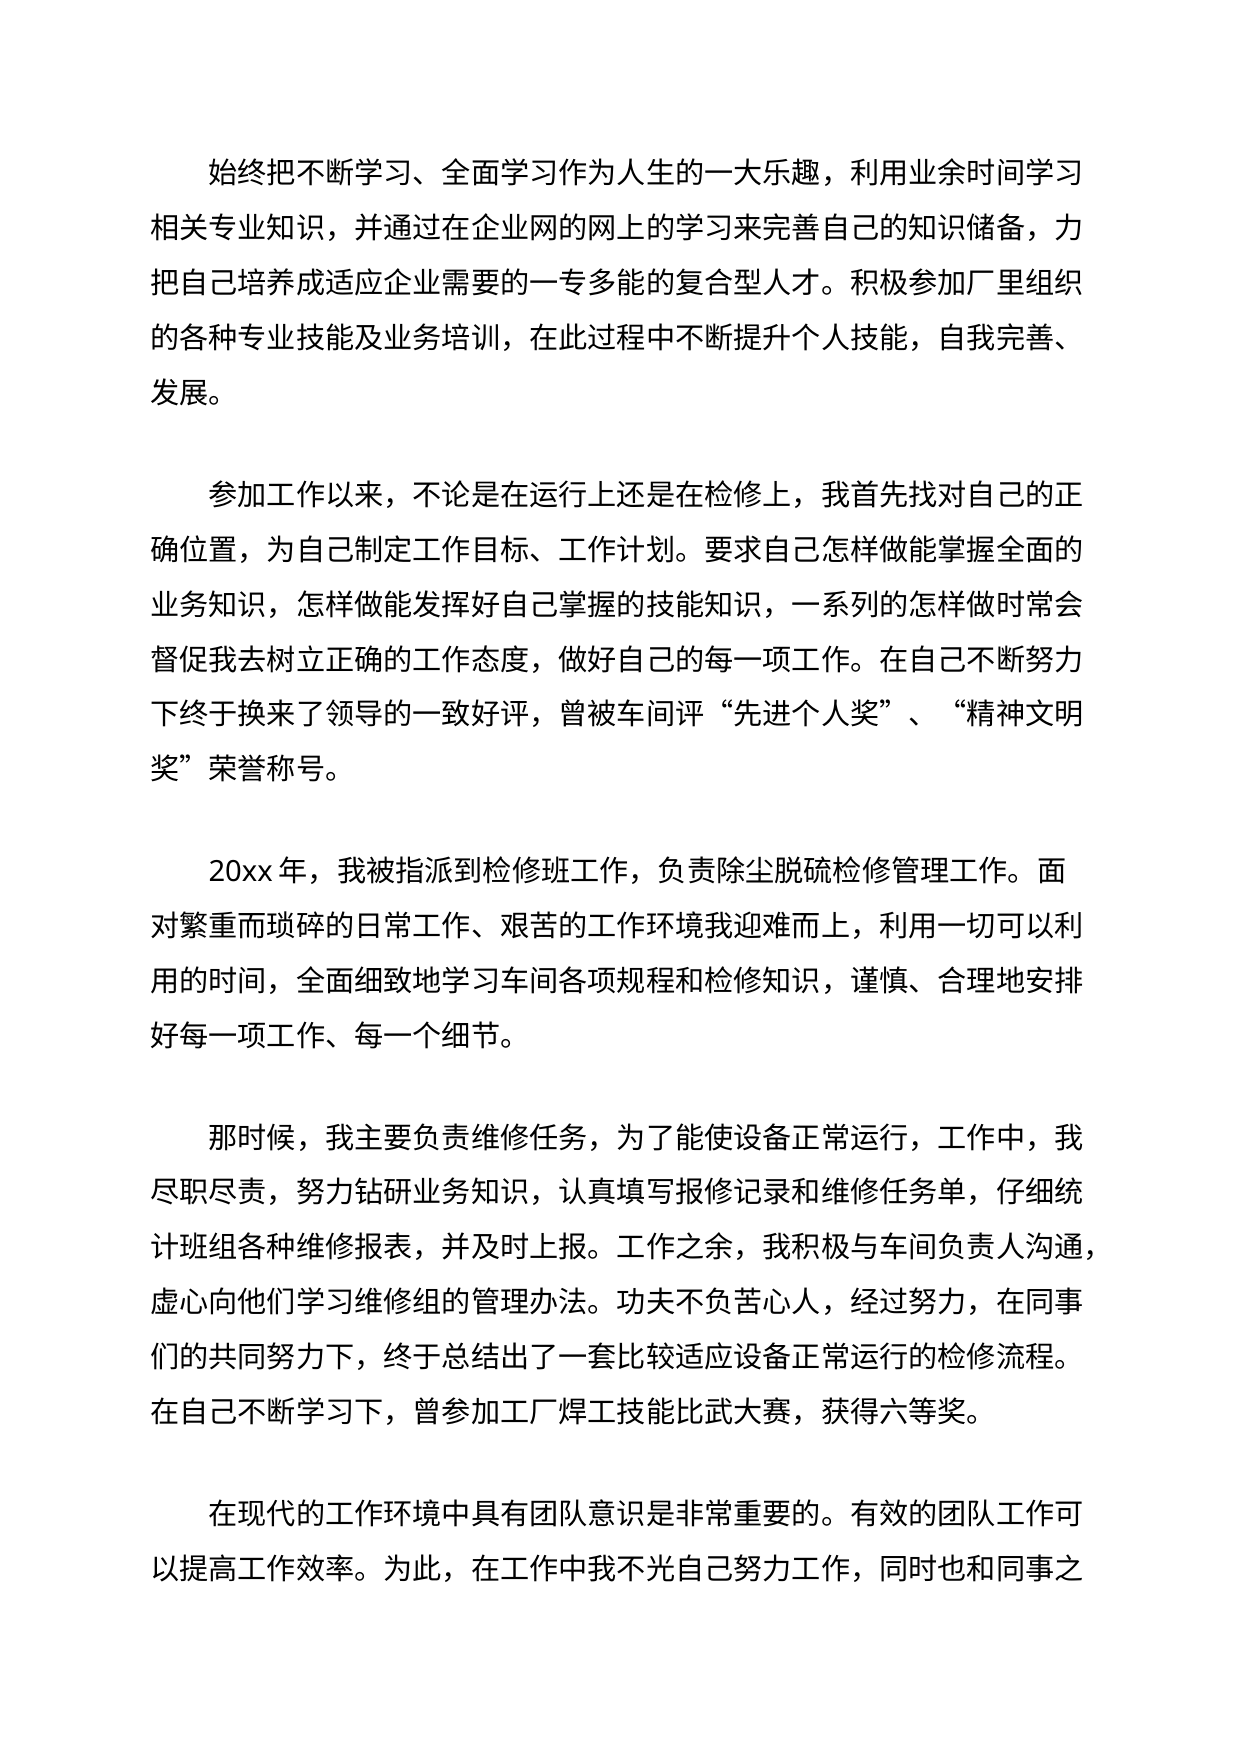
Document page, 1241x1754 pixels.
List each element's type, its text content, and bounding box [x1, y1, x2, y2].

text 始终把不断学习、全面学习作为人生的一大乐趣，利用业余时间学习相关专业知识，并通过在企业网的网上的学习来完善自己的知识储备，力把自己培养成适应企业需要的一专多能的复合型人才。积极参加厂里组织的各种专业技能及业务培训，在此过程中不断提升个人技能，自我完善、发展。 [150, 150, 1090, 412]
text 那时候，我主要负责维修任务，为了能使设备正常运行，工作中，我尽职尽责，努力钻研业务知识，认真填写报修记录和维修任务单，仔细统计班组各种维修报表，并及时上报。工作之余，我积极与车间负责人沟通，虚心向他们学习维修组的管理办法。功夫不负苦心人，经过努力，在同事们的共同努力下，终于总结出了一套比较适应设备正常运行的检修流程。在自己不断学习下，曾参加工厂焊工技能比武大赛，获得六等奖。 [150, 1114, 1090, 1431]
text 20xx年，我被指派到检修班工作，负责除尘脱硫检修管理工作。面对繁重而琐碎的日常工作、艰苦的工作环境我迎难而上，利用一切可以利用的时间，全面细致地学习车间各项规程和检修知识，谨慎、合理地安排好每一项工作、每一个细节。 [150, 848, 1090, 1055]
text 参加工作以来，不论是在运行上还是在检修上，我首先找对自己的正确位置，为自己制定工作目标、工作计划。要求自己怎样做能掌握全面的业务知识，怎样做能发挥好自己掌握的技能知识，一系列的怎样做时常会督促我去树立正确的工作态度，做好自己的每一项工作。在自己不断努力下终于换来了领导的一致好评，曾被车间评“先进个人奖”、“精神文明奖”荣誉称号。 [150, 471, 1090, 788]
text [150, 1490, 1090, 1588]
